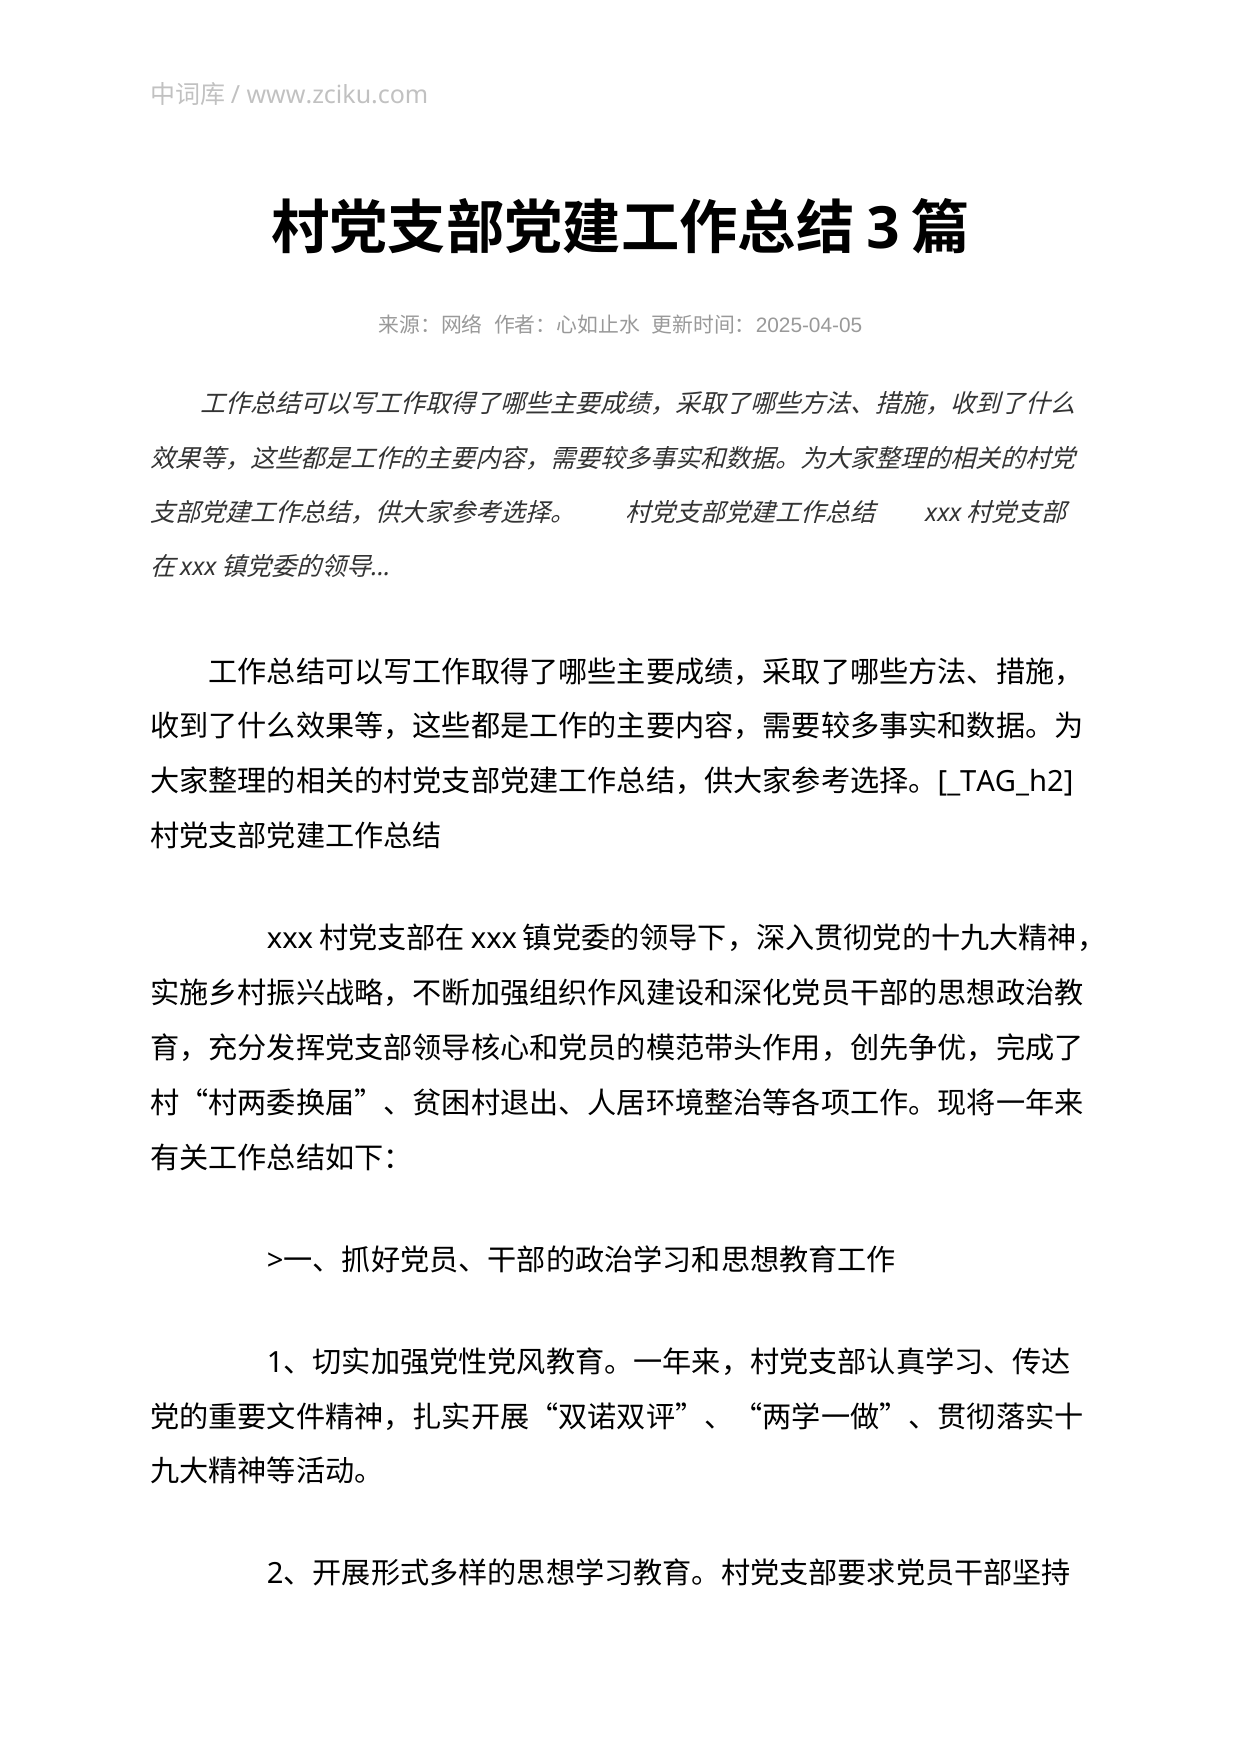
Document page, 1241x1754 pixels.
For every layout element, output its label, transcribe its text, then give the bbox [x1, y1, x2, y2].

text xxx村党支部在xxx镇党委的领导下，深入贯彻党的十九大精神，实施乡村振兴战略，不断加强组织作风建设和深化党员干部的思想政治教育，充分发挥党支部领导核心和党员的模范带头作用，创先争优，完成了村“村两委换届”、贫困村退出、人居环境整治等各项工作。现将一年来有关工作总结如下： [150, 915, 1090, 1177]
text 工作总结可以写工作取得了哪些主要成绩，采取了哪些方法、措施，收到了什么效果等，这些都是工作的主要内容，需要较多事实和数据。为大家整理的相关的村党支部党建工作总结，供大家参考选择。[_TAG_h2] 村党支部党建工作总结 [150, 648, 1090, 855]
text 工作总结可以写工作取得了哪些主要成绩，采取了哪些方法、措施，收到了什么效果等，这些都是工作的主要内容，需要较多事实和数据。为大家整理的相关的村党支部党建工作总结，供大家参考选择。 村党支部党建工作总结 xxx村党支部在xxx镇党委的领导... [150, 384, 1090, 583]
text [150, 1550, 1090, 1592]
text >一、抓好党员、干部的政治学习和思想教育工作 [150, 1236, 1090, 1278]
text 1、切实加强党性党风教育。一年来，村党支部认真学习、传达党的重要文件精神，扎实开展“双诺双评”、“两学一做”、贯彻落实十九大精神等活动。 [150, 1338, 1090, 1490]
subtitle 村党支部党建工作总结3篇 [150, 181, 1090, 266]
text 来源：网络 作者：心如止水 更新时间：2025-04-05 [150, 313, 1090, 337]
